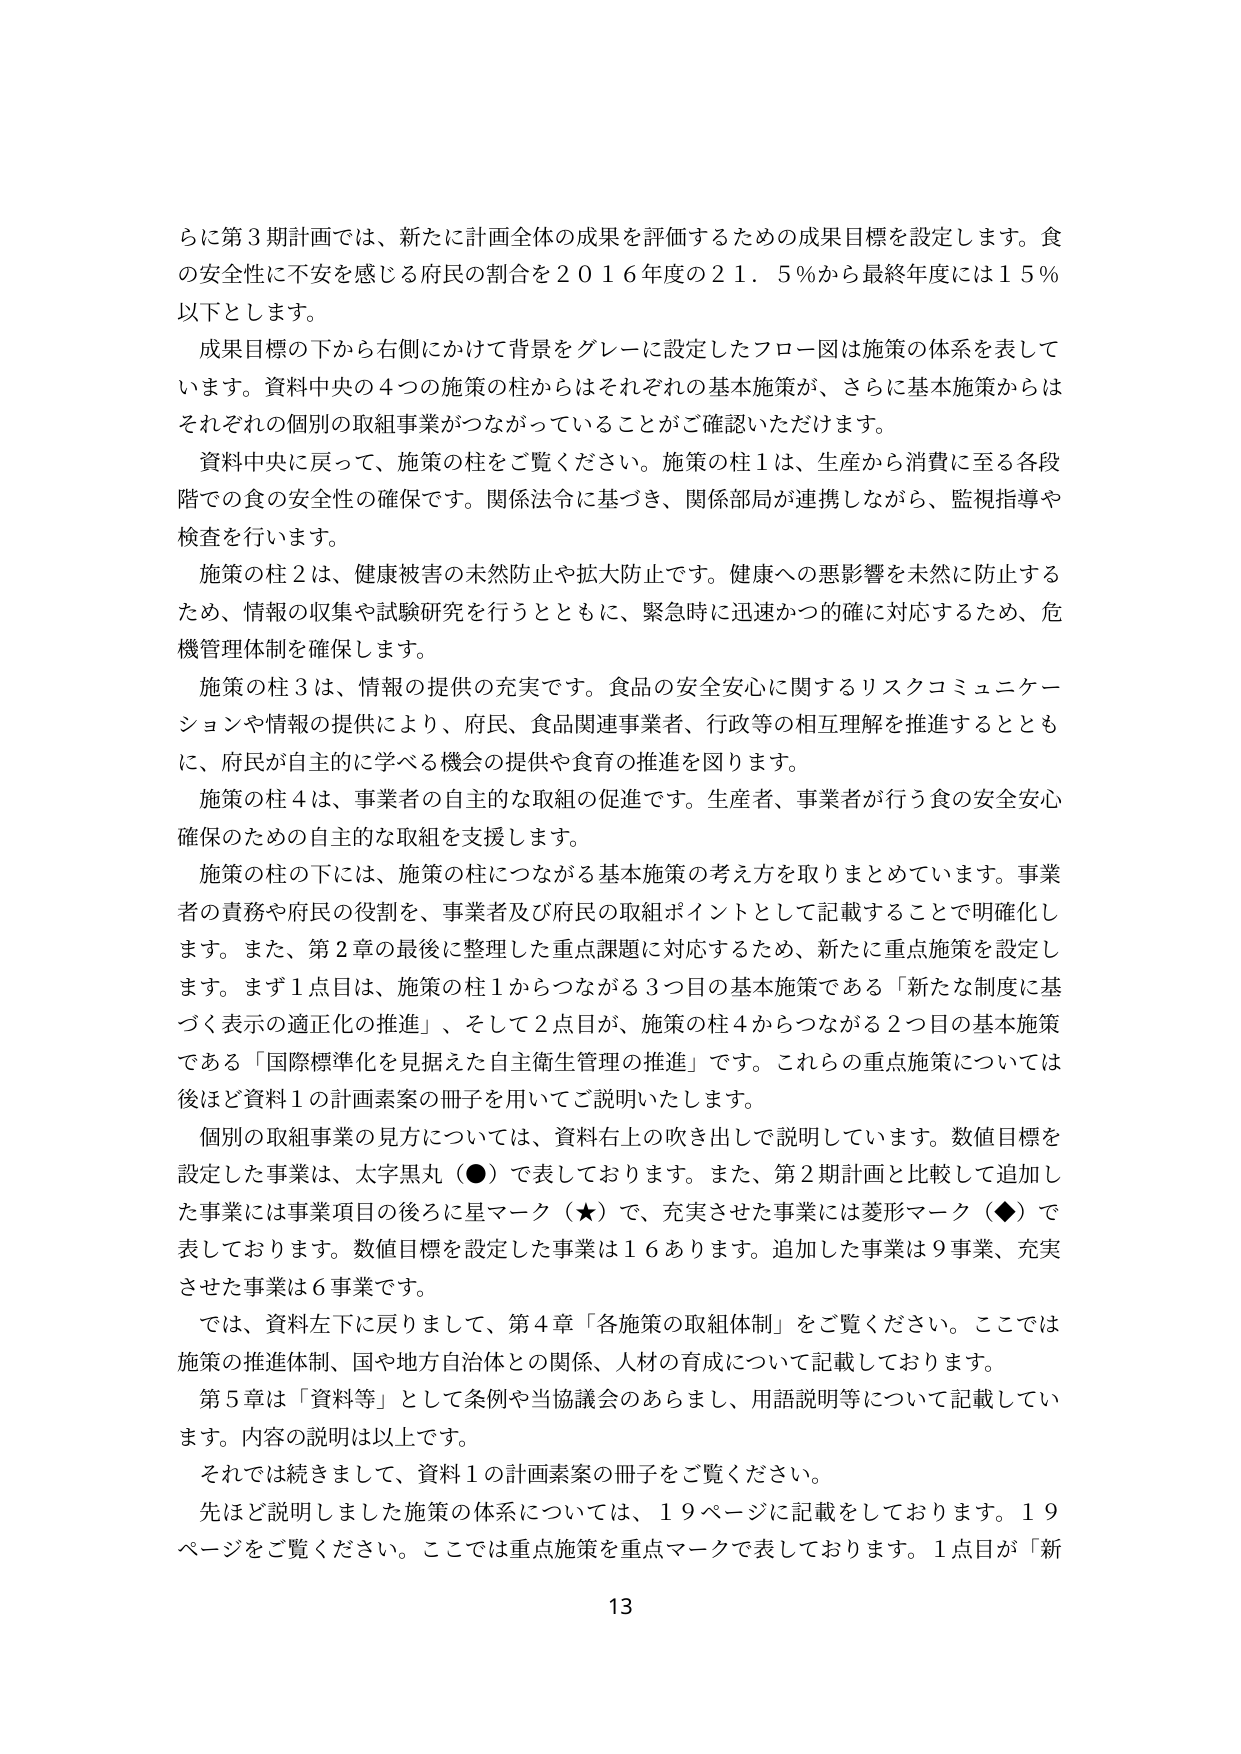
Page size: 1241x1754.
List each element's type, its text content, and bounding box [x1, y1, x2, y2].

text 第５章は「資料等」として条例や当協議会のあらまし、用語説明等について記載しています。内容の説明は以上です。 [177, 1379, 1063, 1454]
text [177, 1492, 1063, 1567]
text 施策の柱の下には、施策の柱につながる基本施策の考え方を取りまとめています。事業者の責務や府民の役割を、事業者及び府民の取組ポイントとして記載することで明確化します。また、第2章の最後に整理した重点課題に対応するため、新たに重点施策を設定します。まず１点目は、施策の柱１からつながる３つ目の基本施策である「新たな制度に基づく表示の適正化の推進」、そして２点目が、施策の柱４からつながる２つ目の基本施策である「国際標準化を見据えた自主衛生管理の推進」です。これらの重点施策については、後ほど資料１の計画素案の冊子を用いてご説明いたします。 [177, 854, 1063, 1117]
text 資料中央に戻って、施策の柱をご覧ください。施策の柱１は、生産から消費に至る各段階での食の安全性の確保です。関係法令に基づき、関係部局が連携しながら、監視指導や検査を行います。 [177, 442, 1063, 554]
text 成果目標の下から右側にかけて背景をグレーに設定したフロー図は施策の体系を表しています。資料中央の４つの施策の柱からはそれぞれの基本施策が、さらに基本施策からはそれぞれの個別の取組事業がつながっていることがご確認いただけます。 [177, 329, 1063, 442]
text 個別の取組事業の見方については、資料右上の吹き出しで説明しています。数値目標を設定した事業は、太字黒丸（●）で表しております。また、第２期計画と比較して追加した事業には事業項目の後ろに星マーク（★）で、充実させた事業には菱形マーク（◆）で表しております。数値目標を設定した事業は１６あります。追加した事業は９事業、充実させた事業は６事業です。 [177, 1117, 1063, 1304]
text では、資料左下に戻りまして、第４章「各施策の取組体制」をご覧ください。ここでは施策の推進体制、国や地方自治体との関係、人材の育成について記載しております。 [177, 1304, 1063, 1379]
text 施策の柱２は、健康被害の未然防止や拡大防止です。健康への悪影響を未然に防止するため、情報の収集や試験研究を行うとともに、緊急時に迅速かつ的確に対応するため、危機管理体制を確保します。 [177, 554, 1063, 667]
text 施策の柱３は、情報の提供の充実です。食品の安全安心に関するリスクコミュニケーションや情報の提供により、府民、食品関連事業者、行政等の相互理解を推進するとともに、府民が自主的に学べる機会の提供や食育の推進を図ります。 [177, 667, 1063, 779]
text 施策の柱４は、事業者の自主的な取組の促進です。生産者、事業者が行う食の安全安心確保のための自主的な取組を支援します。 [177, 779, 1063, 854]
text それでは続きまして、資料１の計画素案の冊子をご覧ください。 [177, 1454, 1063, 1492]
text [177, 217, 1063, 329]
